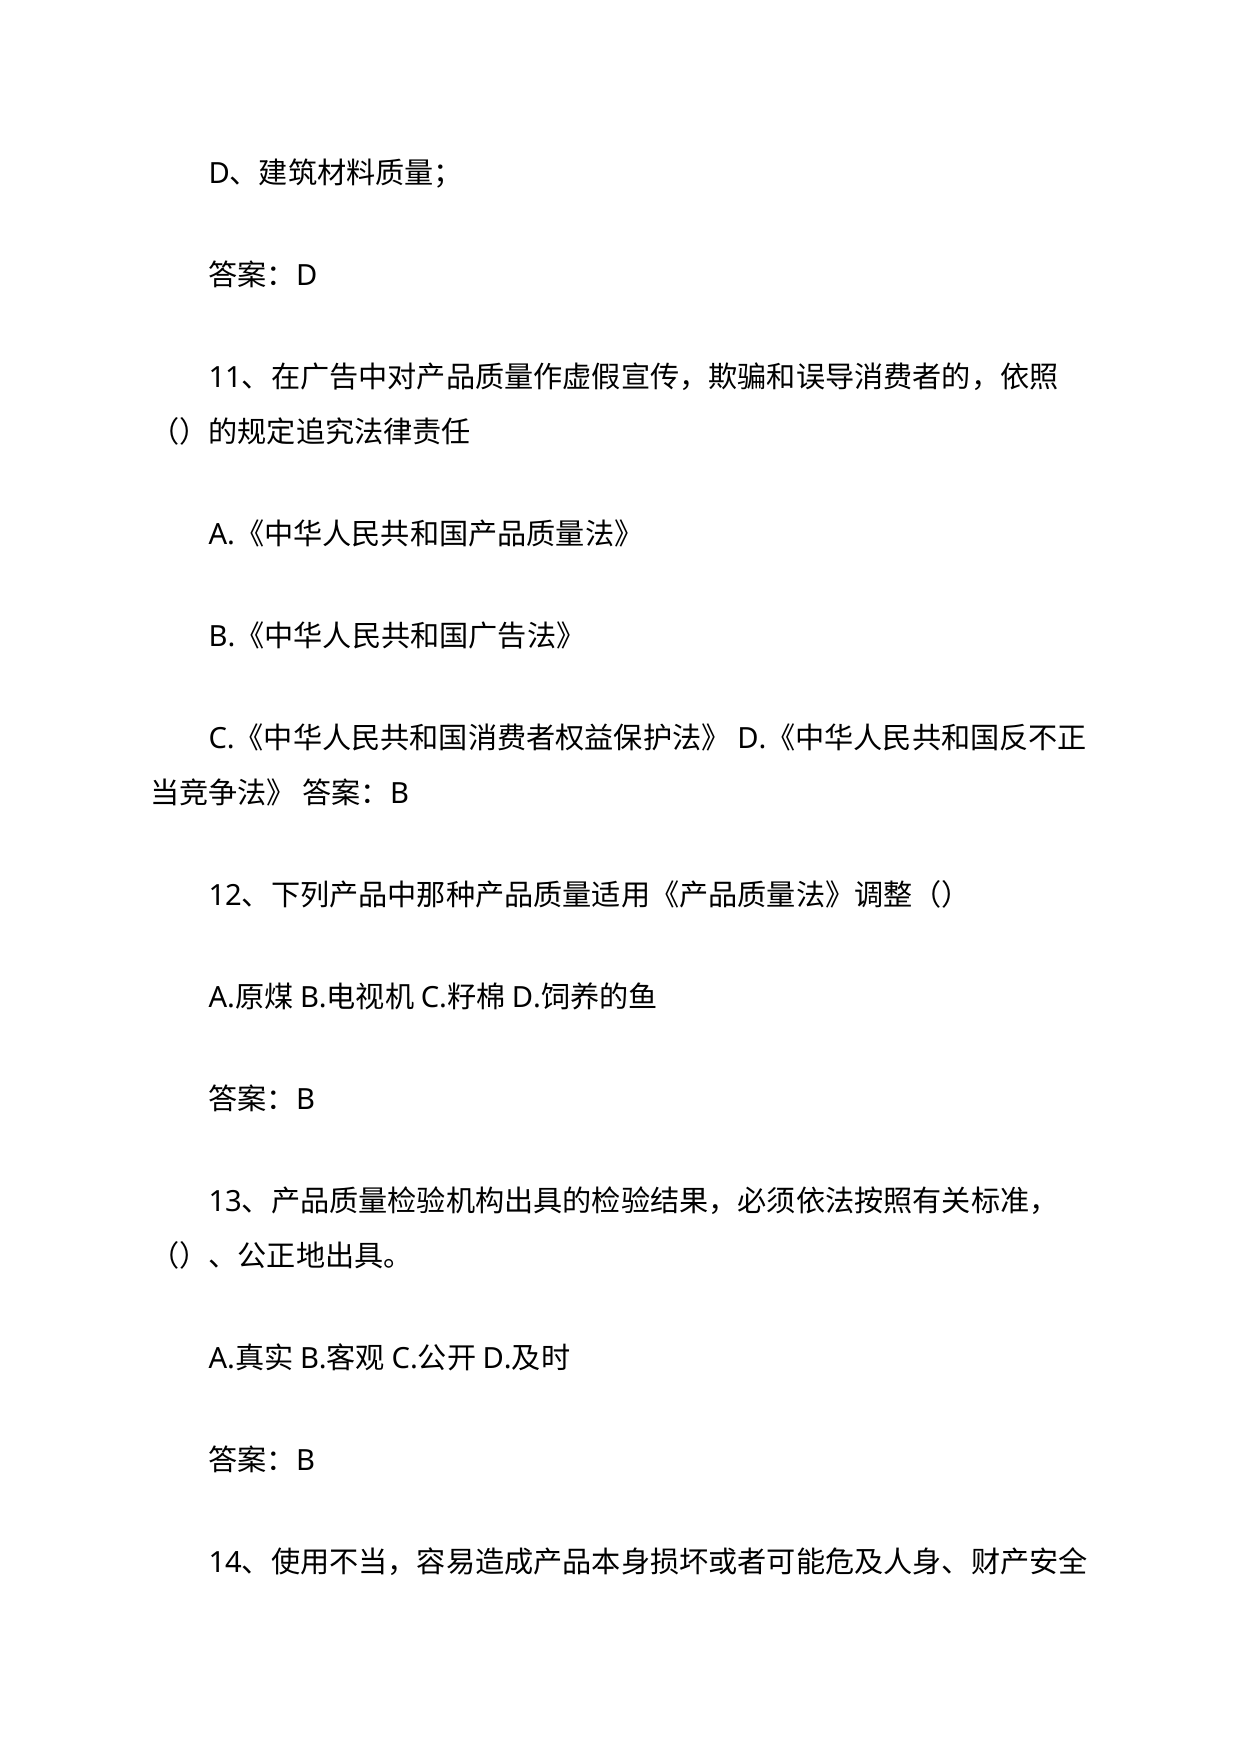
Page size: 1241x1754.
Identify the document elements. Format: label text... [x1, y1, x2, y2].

text 12、下列产品中那种产品质量适用《产品质量法》调整（） [150, 872, 1090, 914]
text A.《中华人民共和国产品质量法》 [150, 511, 1090, 553]
text 答案：B [150, 1076, 1090, 1118]
text 13、产品质量检验机构出具的检验结果，必须依法按照有关标准，（）、公正地出具。 [150, 1178, 1090, 1275]
text D、建筑材料质量； [150, 150, 1090, 192]
text B.《中华人民共和国广告法》 [150, 613, 1090, 655]
text 答案：B [150, 1436, 1090, 1479]
text A.原煤 B.电视机 C.籽棉 D.饲养的鱼 [150, 974, 1090, 1016]
text 答案：D [150, 252, 1090, 294]
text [150, 1538, 1090, 1581]
text C.《中华人民共和国消费者权益保护法》 D.《中华人民共和国反不正当竞争法》 答案：B [150, 715, 1090, 812]
text 11、在广告中对产品质量作虚假宣传，欺骗和误导消费者的，依照（）的规定追究法律责任 [150, 354, 1090, 451]
text A.真实 B.客观 C.公开 D.及时 [150, 1334, 1090, 1377]
